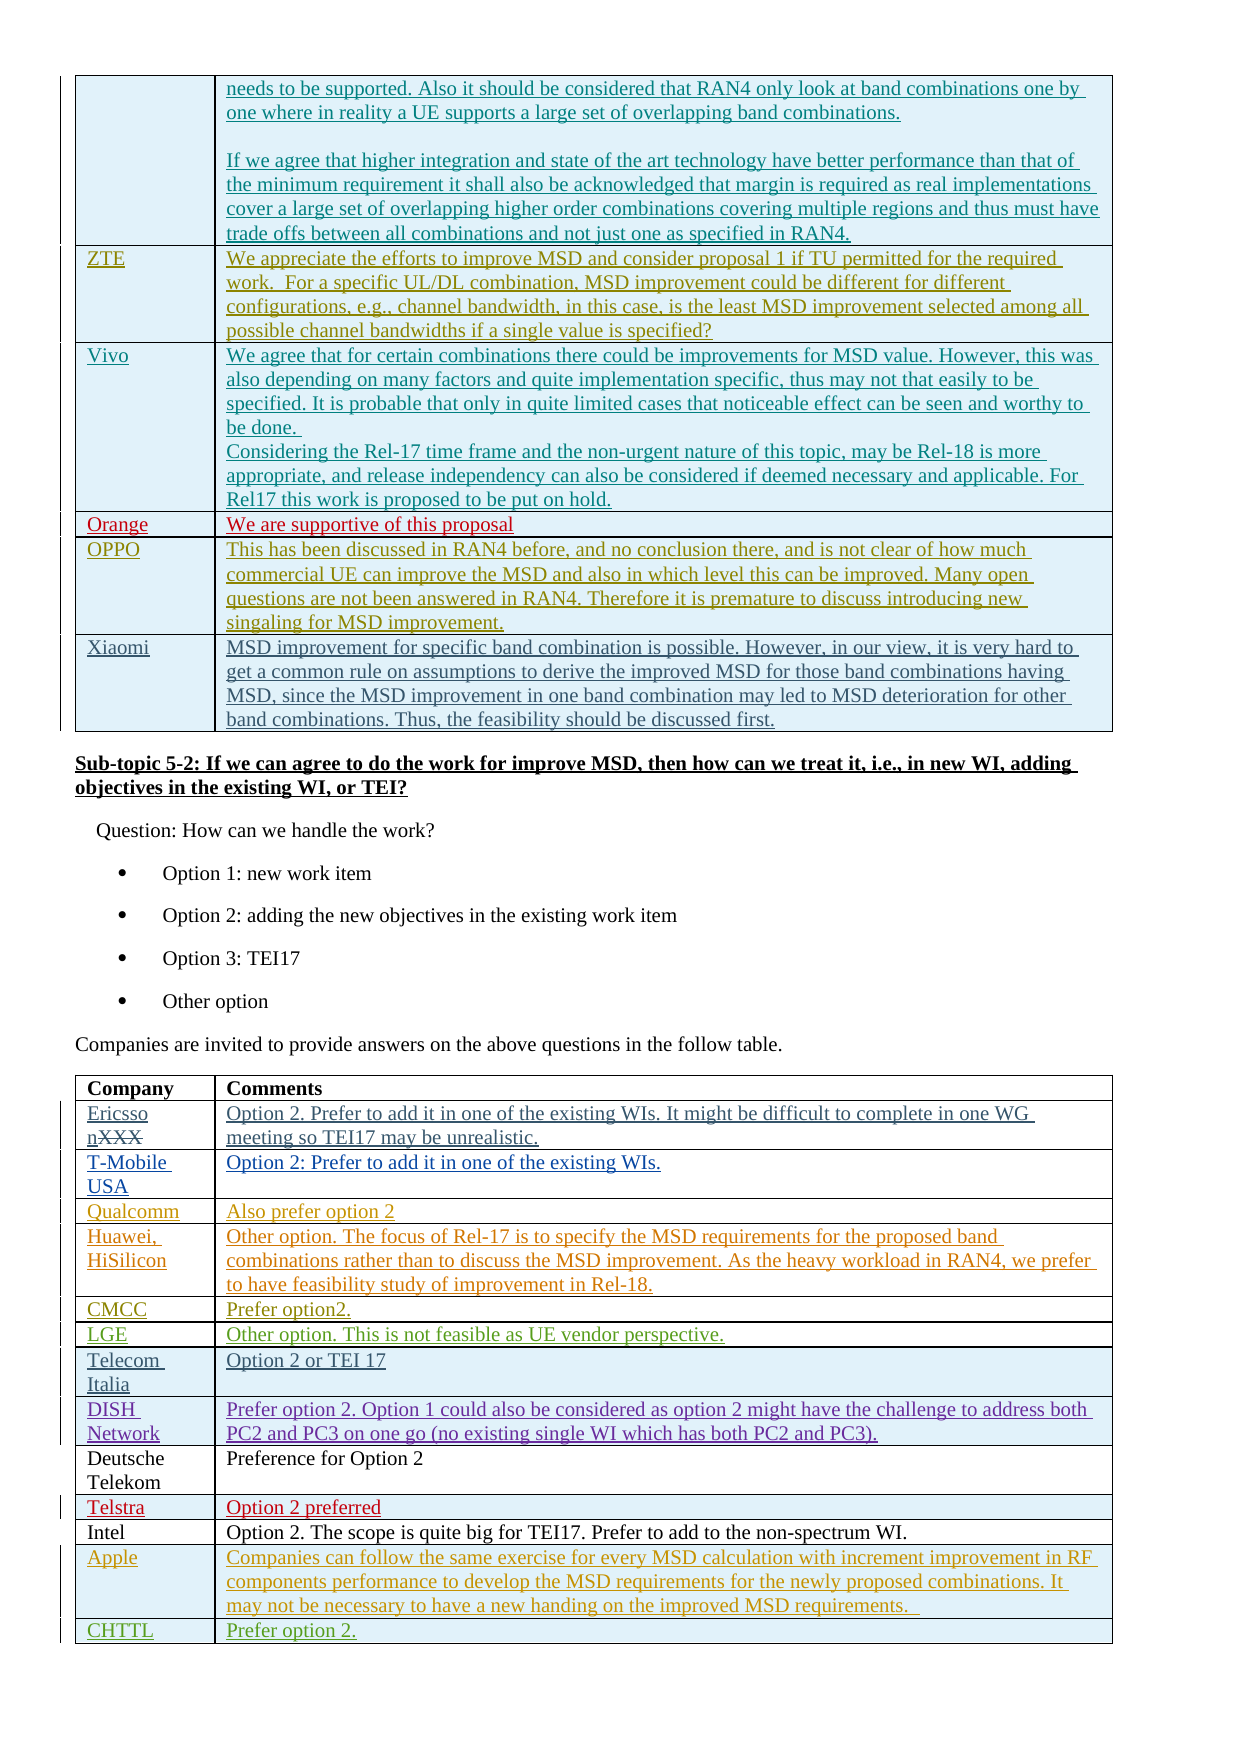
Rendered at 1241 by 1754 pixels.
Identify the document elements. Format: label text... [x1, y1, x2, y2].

text Sub-topic 5-2: If we can agree to do the work for improve MSD, then how can we treat it, i.e., in new WI, adding objectives in the existing WI, or TEI? [75, 751, 1165, 799]
text Question: How can we handle the work? [96, 818, 1165, 842]
table_header Company [76, 1076, 214, 1099]
table_cell [76, 1224, 214, 1296]
text Companies are invited to provide answers on the above questions in the follow table. [75, 1032, 1165, 1056]
table_cell [216, 1101, 1112, 1149]
table_cell [216, 1224, 1112, 1296]
table_cell [76, 1101, 214, 1149]
table_cell [76, 1297, 214, 1321]
list Option 3: TEI17 [119, 946, 1165, 970]
list Other option [119, 989, 1165, 1013]
list Option 2: adding the new objectives in the existing work item [119, 903, 1165, 927]
table_cell [216, 1323, 1112, 1346]
table_cell [76, 1199, 214, 1223]
table_cell [216, 1150, 1112, 1198]
table_cell Option 2. The scope is quite big for TEI17. Prefer to add to the non-spectrum WI. [216, 1520, 1112, 1544]
table_cell Deutsche Telekom [76, 1446, 214, 1494]
list Option 1: new work item [119, 860, 1165, 884]
table_cell [76, 1323, 214, 1346]
table_cell Preference for Option 2 [216, 1446, 1112, 1494]
table_cell [216, 1199, 1112, 1223]
table_cell [216, 1297, 1112, 1321]
table_cell [76, 1150, 214, 1198]
table_cell Intel [76, 1520, 214, 1544]
table_header Comments [216, 1076, 1112, 1099]
